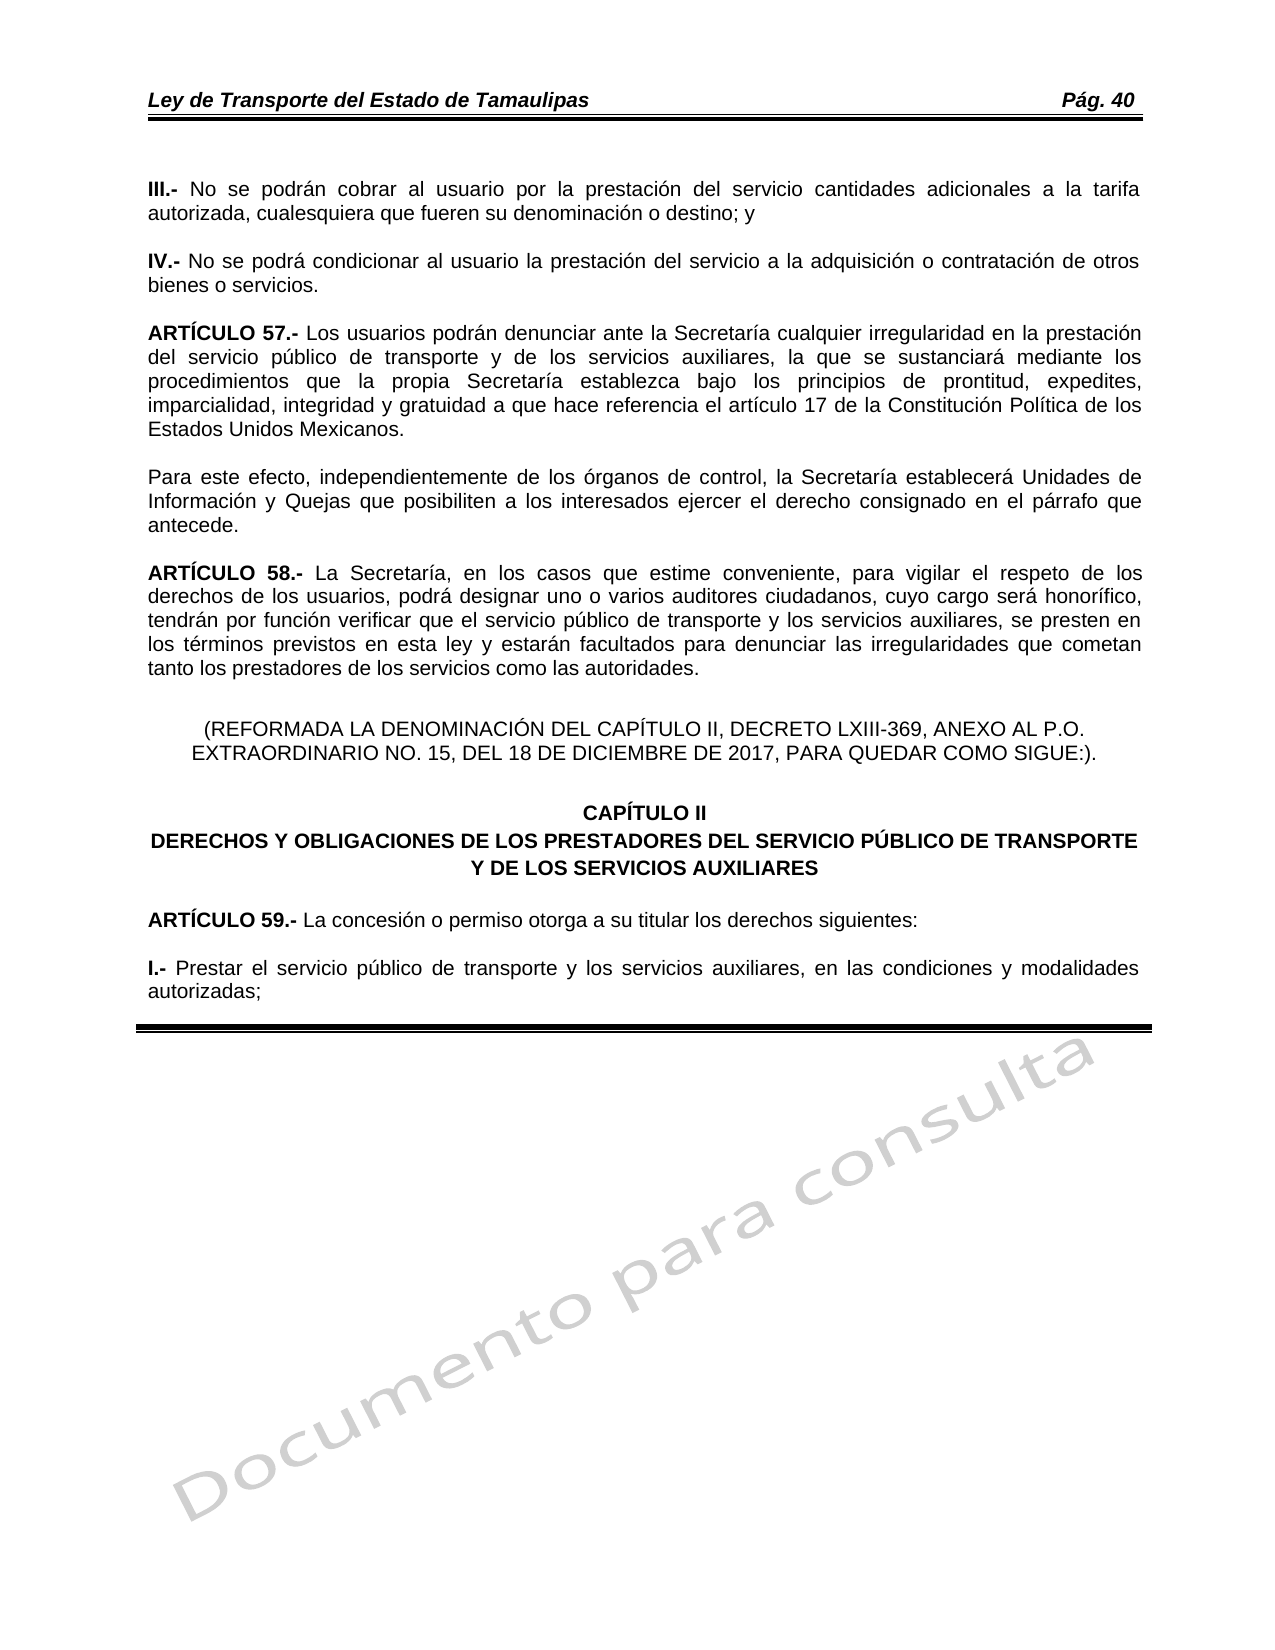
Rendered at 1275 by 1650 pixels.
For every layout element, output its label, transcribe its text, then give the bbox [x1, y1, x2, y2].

text I.- Prestar el servicio público de transporte y los servicios auxiliares, en las condiciones y modalidades autorizadas; [148, 955, 1141, 1003]
text ARTÍCULO 57.- Los usuarios podrán denunciar ante la Secretaría cualquier irregularidad en la prestación del servicio público de transporte y de los servicios auxiliares, la que se sustanciará mediante los procedimientos que la propia Secretaría establezca bajo los principios de prontitud, expedites, imparcialidad, integridad y gratuidad a que hace referencia el artículo 17 de la Constitución Política de los Estados Unidos Mexicanos. [148, 321, 1143, 441]
text IV.- No se podrá condicionar al usuario la prestación del servicio a la adquisición o contratación de otros bienes o servicios. [148, 249, 1141, 297]
text III.- No se podrán cobrar al usuario por la prestación del servicio cantidades adicionales a la tarifa autorizada, cualesquiera que fueren su denominación o destino; y [148, 177, 1141, 225]
text DERECHOS Y OBLIGACIONES DE LOS PRESTADORES DEL SERVICIO PÚBLICO DE TRANSPORTE Y DE LOS SERVICIOS AUXILIARES [148, 828, 1141, 880]
subtitle CAPÍTULO II [148, 801, 1141, 825]
text Para este efecto, independientemente de los órganos de control, la Secretaría establecerá Unidades de Información y Quejas que posibiliten a los interesados ejercer el derecho consignado en el párrafo que antecede. [148, 464, 1143, 536]
subtitle (REFORMADA LA DENOMINACIÓN DEL CAPÍTULO II, DECRETO LXIII-369, ANEXO AL P.O. EXTRAORDINARIO NO. 15, DEL 18 DE DICIEMBRE DE 2017, PARA QUEDAR COMO SIGUE:). [148, 717, 1141, 764]
text ARTÍCULO 59.- La concesión o permiso otorga a su titular los derechos siguientes: [148, 907, 1141, 931]
text ARTÍCULO 58.- La Secretaría, en los casos que estime conveniente, para vigilar el respeto de los derechos de los usuarios, podrá designar uno o varios auditores ciudadanos, cuyo cargo será honorífico, tendrán por función verificar que el servicio público de transporte y los servicios auxiliares, se presten en los términos previstos en esta ley y estarán facultados para denunciar las irregularidades que cometan tanto los prestadores de los servicios como las autoridades. [148, 560, 1143, 680]
